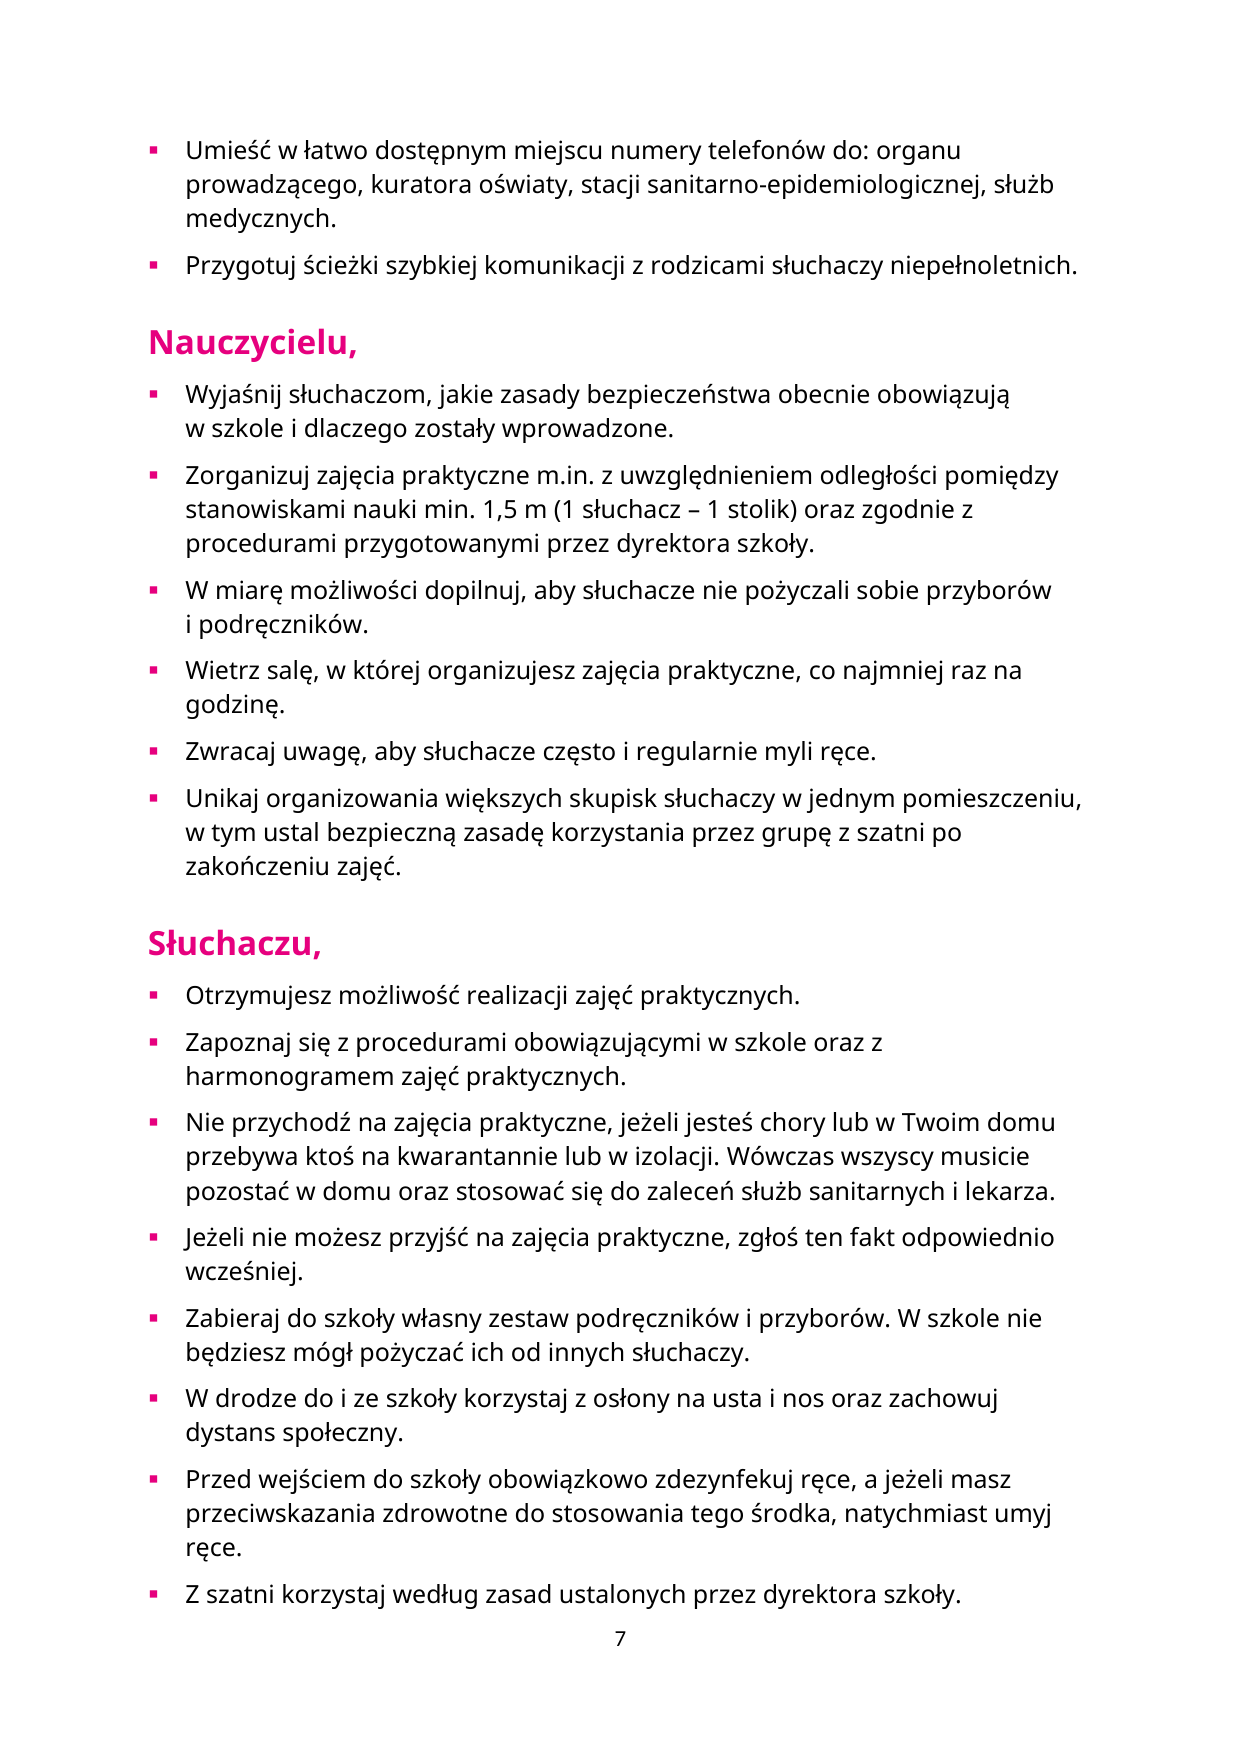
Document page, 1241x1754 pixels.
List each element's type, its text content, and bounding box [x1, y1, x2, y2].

text Przed wejściem do szkoły obowiązkowo zdezynfekuj ręce, a jeżeli masz przeciwskazania zdrowotne do stosowania tego środka, natychmiast umyj ręce. [148, 1462, 1093, 1564]
subtitle Słuchaczu, [148, 920, 1093, 965]
text Wyjaśnij słuchaczom, jakie zasady bezpieczeństwa obecnie obowiązują w szkole i dlaczego zostały wprowadzone. [148, 377, 1093, 445]
text Zwracaj uwagę, aby słuchacze często i regularnie myli ręce. [148, 734, 1093, 768]
subtitle Nauczycielu, [148, 319, 1093, 364]
text Jeżeli nie możesz przyjść na zajęcia praktyczne, zgłoś ten fakt odpowiednio wcześniej. [148, 1220, 1093, 1288]
text Z szatni korzystaj według zasad ustalonych przez dyrektora szkoły. [148, 1576, 1093, 1610]
text Zapoznaj się z procedurami obowiązującymi w szkole oraz z harmonogramem zajęć praktycznych. [148, 1024, 1093, 1092]
text W drodze do i ze szkoły korzystaj z osłony na usta i nos oraz zachowuj dystans społeczny. [148, 1381, 1093, 1449]
text Przygotuj ścieżki szybkiej komunikacji z rodzicami słuchaczy niepełnoletnich. [148, 248, 1093, 282]
text Zorganizuj zajęcia praktyczne m.in. z uwzględnieniem odległości pomiędzy stanowiskami nauki min. 1,5 m (1 słuchacz – 1 stolik) oraz zgodnie z procedurami przygotowanymi przez dyrektora szkoły. [148, 458, 1093, 560]
text Otrzymujesz możliwość realizacji zajęć praktycznych. [148, 978, 1093, 1012]
text Wietrz salę, w której organizujesz zajęcia praktyczne, co najmniej raz na godzinę. [148, 653, 1093, 721]
text Umieść w łatwo dostępnym miejscu numery telefonów do: organu prowadzącego, kuratora oświaty, stacji sanitarno-epidemiologicznej, służb medycznych. [148, 133, 1093, 235]
text Zabieraj do szkoły własny zestaw podręczników i przyborów. W szkole nie będziesz mógł pożyczać ich od innych słuchaczy. [148, 1300, 1093, 1368]
text Unikaj organizowania większych skupisk słuchaczy w jednym pomieszczeniu, w tym ustal bezpieczną zasadę korzystania przez grupę z szatni po zakończeniu zajęć. [148, 780, 1093, 882]
text Nie przychodź na zajęcia praktyczne, jeżeli jesteś chory lub w Twoim domu przebywa ktoś na kwarantannie lub w izolacji. Wówczas wszyscy musicie pozostać w domu oraz stosować się do zaleceń służb sanitarnych i lekarza. [148, 1105, 1093, 1207]
text W miarę możliwości dopilnuj, aby słuchacze nie pożyczali sobie przyborów i podręczników. [148, 572, 1093, 641]
